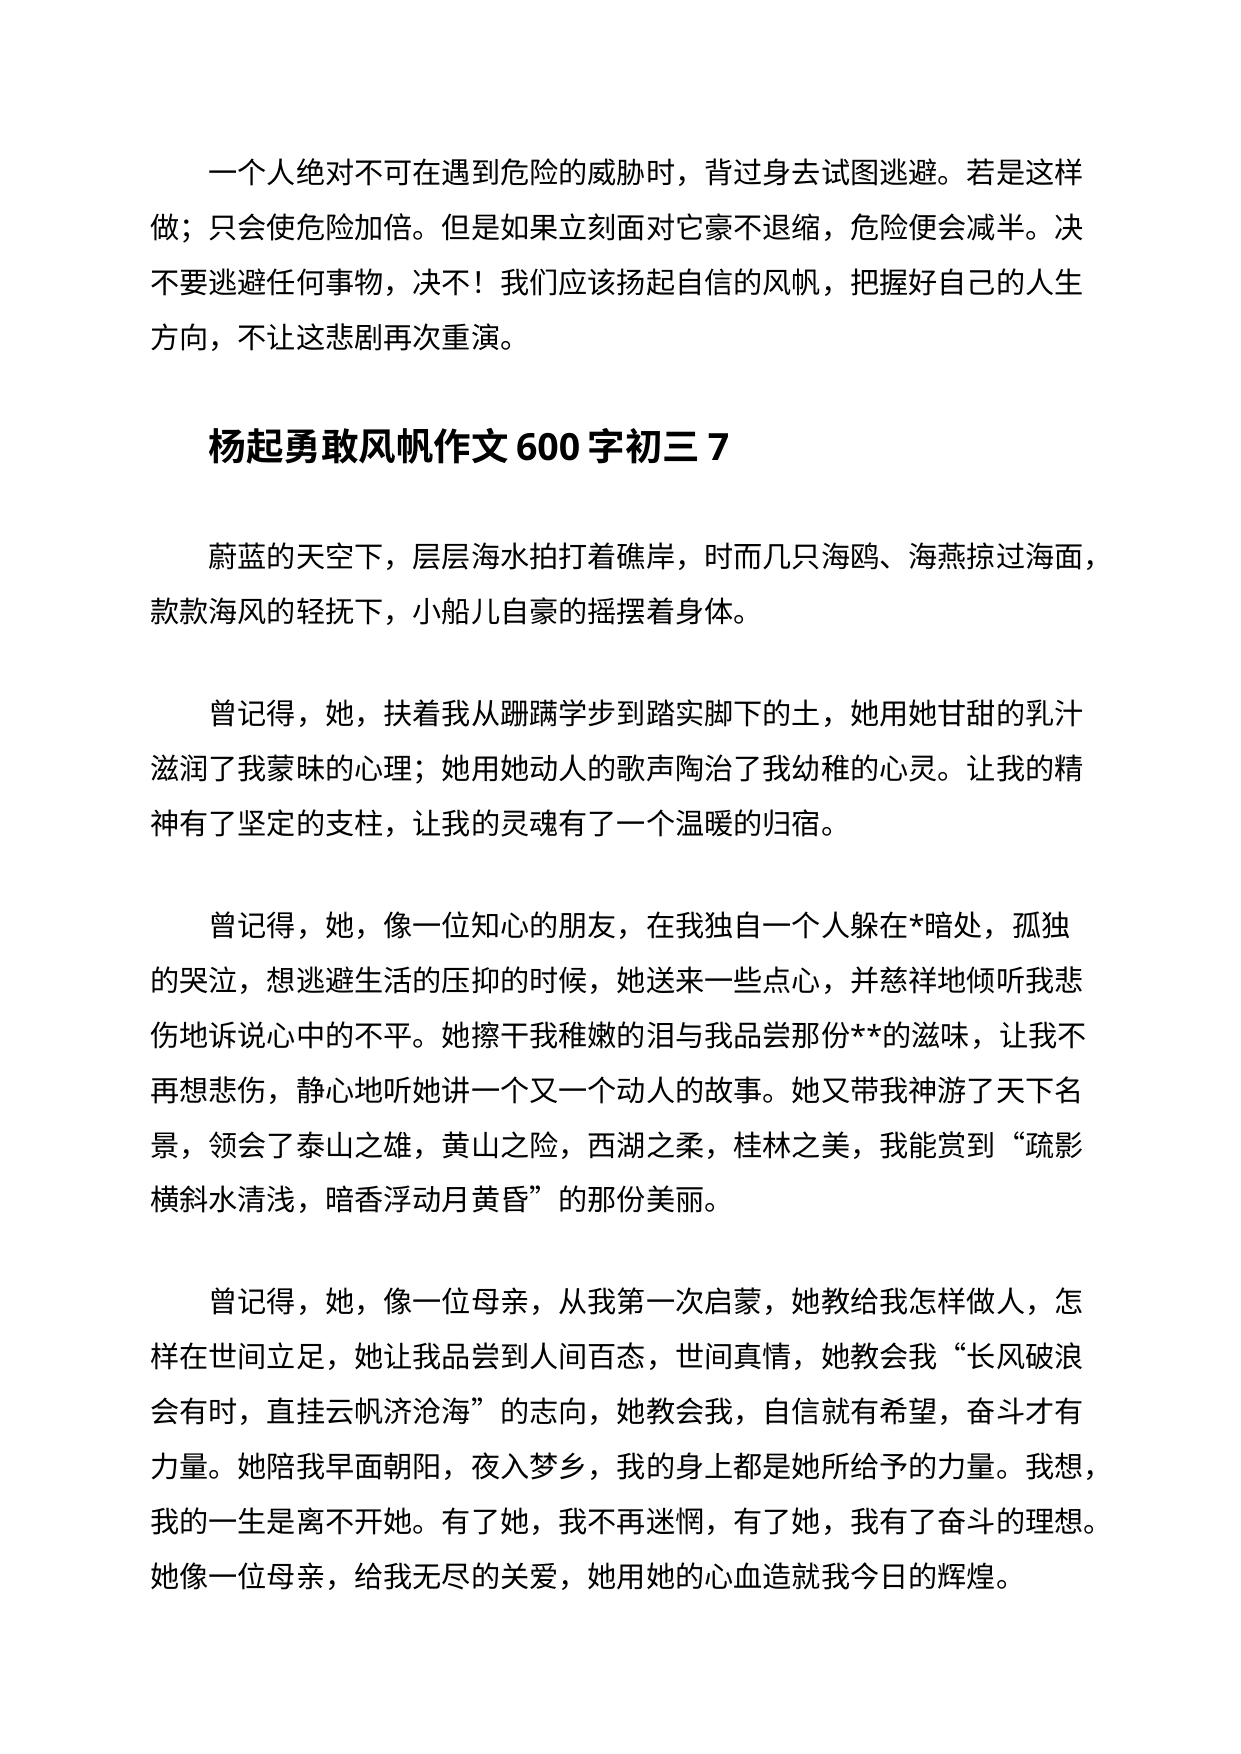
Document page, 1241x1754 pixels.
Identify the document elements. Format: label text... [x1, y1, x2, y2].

text 曾记得，她，像一位母亲，从我第一次启蒙，她教给我怎样做人，怎样在世间立足，她让我品尝到人间百态，世间真情，她教会我“长风破浪会有时，直挂云帆济沧海”的志向，她教会我，自信就有希望，奋斗才有力量。她陪我早面朝阳，夜入梦乡，我的身上都是她所给予的力量。我想，我的一生是离不开她。有了她，我不再迷惘，有了她，我有了奋斗的理想。她像一位母亲，给我无尽的关爱，她用她的心血造就我今日的辉煌。 [150, 1279, 1090, 1596]
text 蔚蓝的天空下，层层海水拍打着礁岸，时而几只海鸥、海燕掠过海面，款款海风的轻抚下，小船儿自豪的摇摆着身体。 [150, 534, 1090, 631]
text 一个人绝对不可在遇到危险的威胁时，背过身去试图逃避。若是这样做；只会使危险加倍。但是如果立刻面对它豪不退缩，危险便会减半。决不要逃避任何事物，决不！我们应该扬起自信的风帆，把握好自己的人生方向，不让这悲剧再次重演。 [150, 150, 1090, 357]
text 曾记得，她，扶着我从跚蹒学步到踏实脚下的土，她用她甘甜的乳汁滋润了我蒙昧的心理；她用她动人的歌声陶治了我幼稚的心灵。让我的精神有了坚定的支柱，让我的灵魂有了一个温暖的归宿。 [150, 691, 1090, 843]
text 曾记得，她，像一位知心的朋友，在我独自一个人躲在*暗处，孤独的哭泣，想逃避生活的压抑的时候，她送来一些点心，并慈祥地倾听我悲伤地诉说心中的不平。她擦干我稚嫩的泪与我品尝那份**的滋味，让我不再想悲伤，静心地听她讲一个又一个动人的故事。她又带我神游了天下名景，领会了泰山之雄，黄山之险，西湖之柔，桂林之美，我能赏到“疏影横斜水清浅，暗香浮动月黄昏”的那份美丽。 [150, 902, 1090, 1219]
text 杨起勇敢风帆作文600字初三7 [150, 416, 1090, 471]
